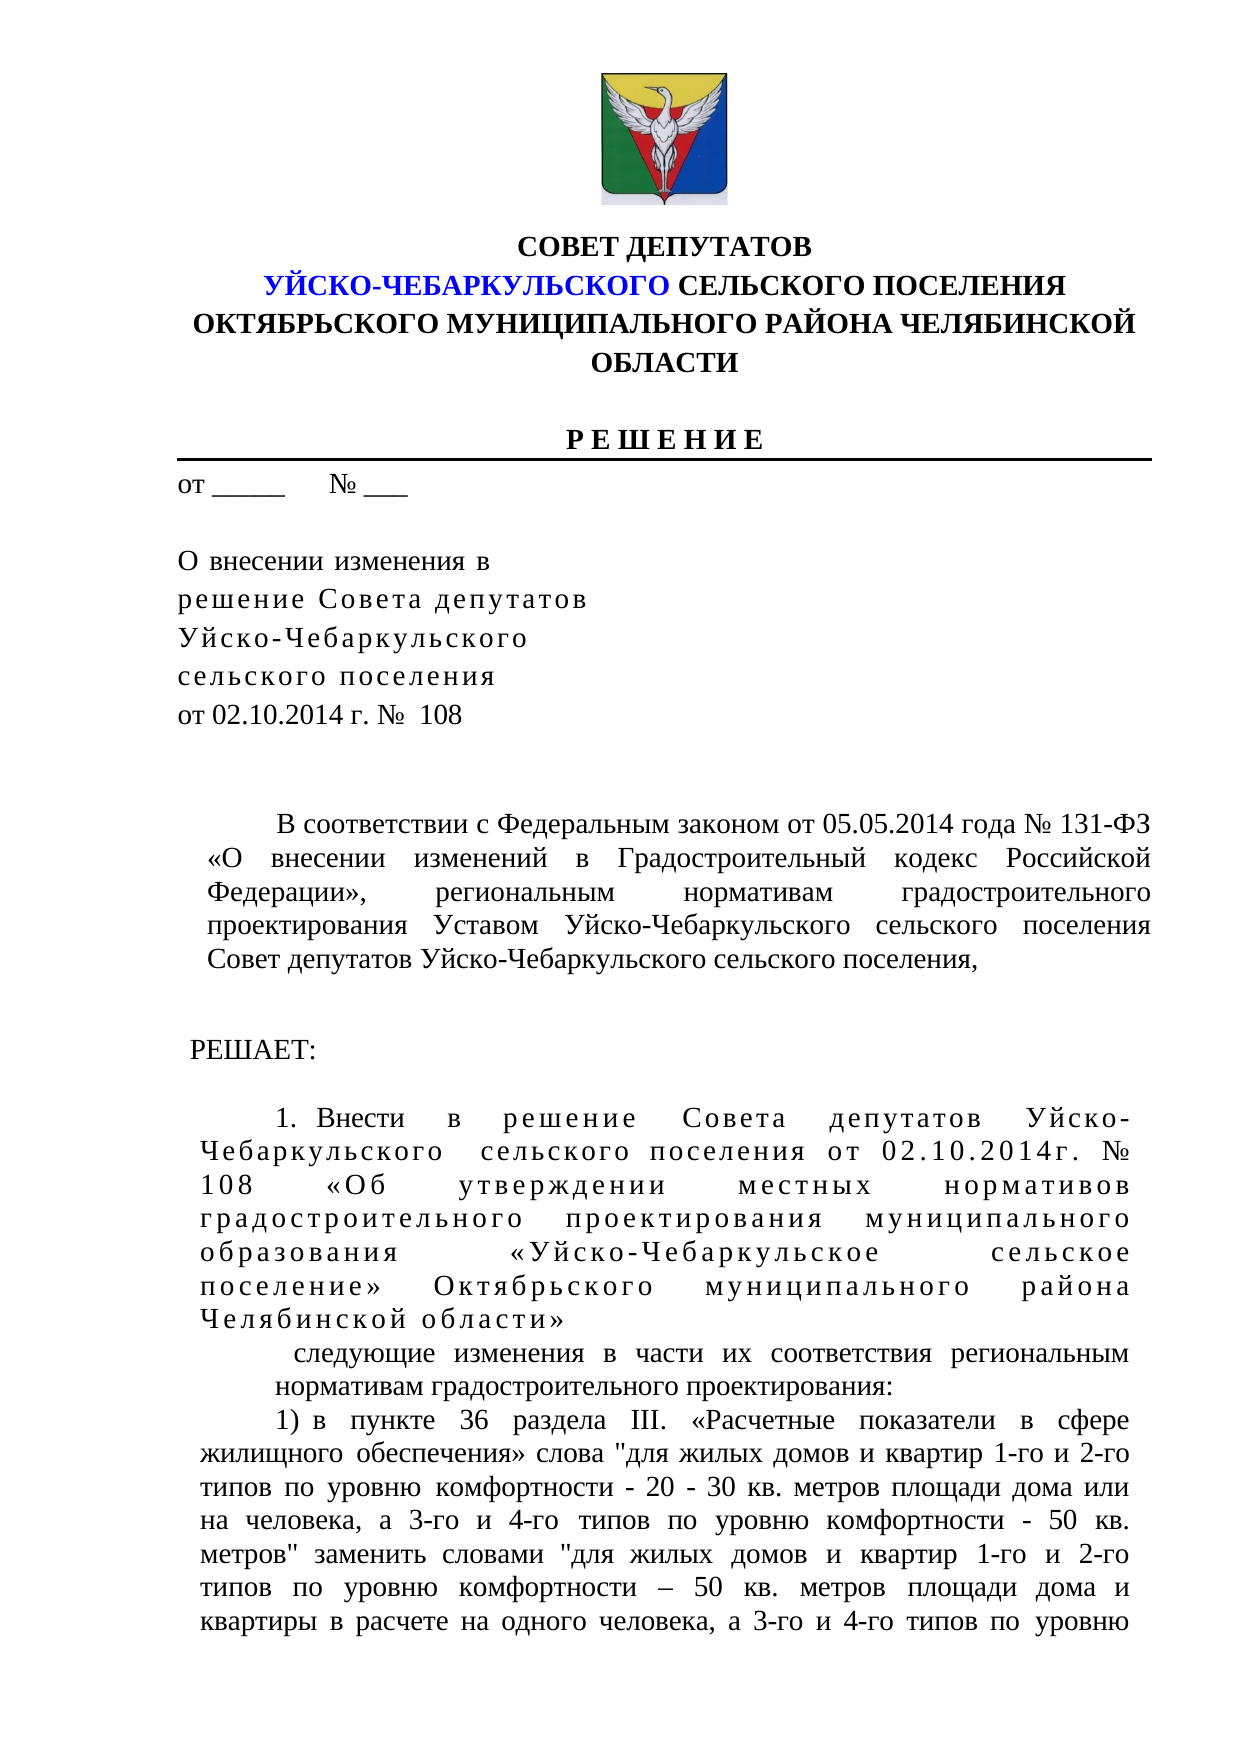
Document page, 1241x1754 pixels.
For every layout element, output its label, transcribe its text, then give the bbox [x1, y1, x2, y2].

text ОКТЯБРЬСКОГО МУНИЦИПАЛЬНОГО РАЙОНА ЧЕЛЯБИНСКОЙ ОБЛАСТИ [177, 306, 1152, 378]
text решение Совета депутатов [177, 581, 1152, 615]
text Р Е Ш Е Н И Е [177, 422, 1152, 458]
text УЙСКО-ЧЕБАРКУЛЬСКОГО СЕЛЬСКОГО ПОСЕЛЕНИЯ [177, 268, 1152, 301]
text СОВЕТ ДЕПУТАТОВ [177, 229, 1152, 263]
text сельского поселения [177, 658, 1152, 692]
picture [601, 73, 728, 205]
text следующие изменения в части их соответствия региональным нормативам градостроительного проектирования: [275, 1335, 1130, 1402]
text от _____ № ___ [177, 466, 1152, 499]
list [200, 1402, 1130, 1637]
text В соответствии с Федеральным законом от 05.05.2014 года № 131-ФЗ «О внесении изменений в Градостроительный кодекс Российской Федерации», региональным нормативам градостроительного проектирования Уставом Уйско-Чебаркульского сельского поселения Совет депутатов Уйско-Чебаркульского сельского поселения, [207, 807, 1152, 974]
text О внесении изменения в [177, 543, 1152, 576]
text Уйско-Чебаркульского [177, 620, 1152, 653]
text РЕШАЕТ: [189, 1033, 1152, 1066]
text от 02.10.2014 г. № 108 [177, 697, 1152, 731]
list Внести в решение Совета депутатов Уйско-Чебаркульского сельского поселения от 02.10.2014г. № 108 «Об утверждении местных нормативов градостроительного проектирования муниципального образования «Уйско-Чебаркульское сельское поселение» Октябрьского муниципального района Челябинской области» [200, 1100, 1130, 1335]
